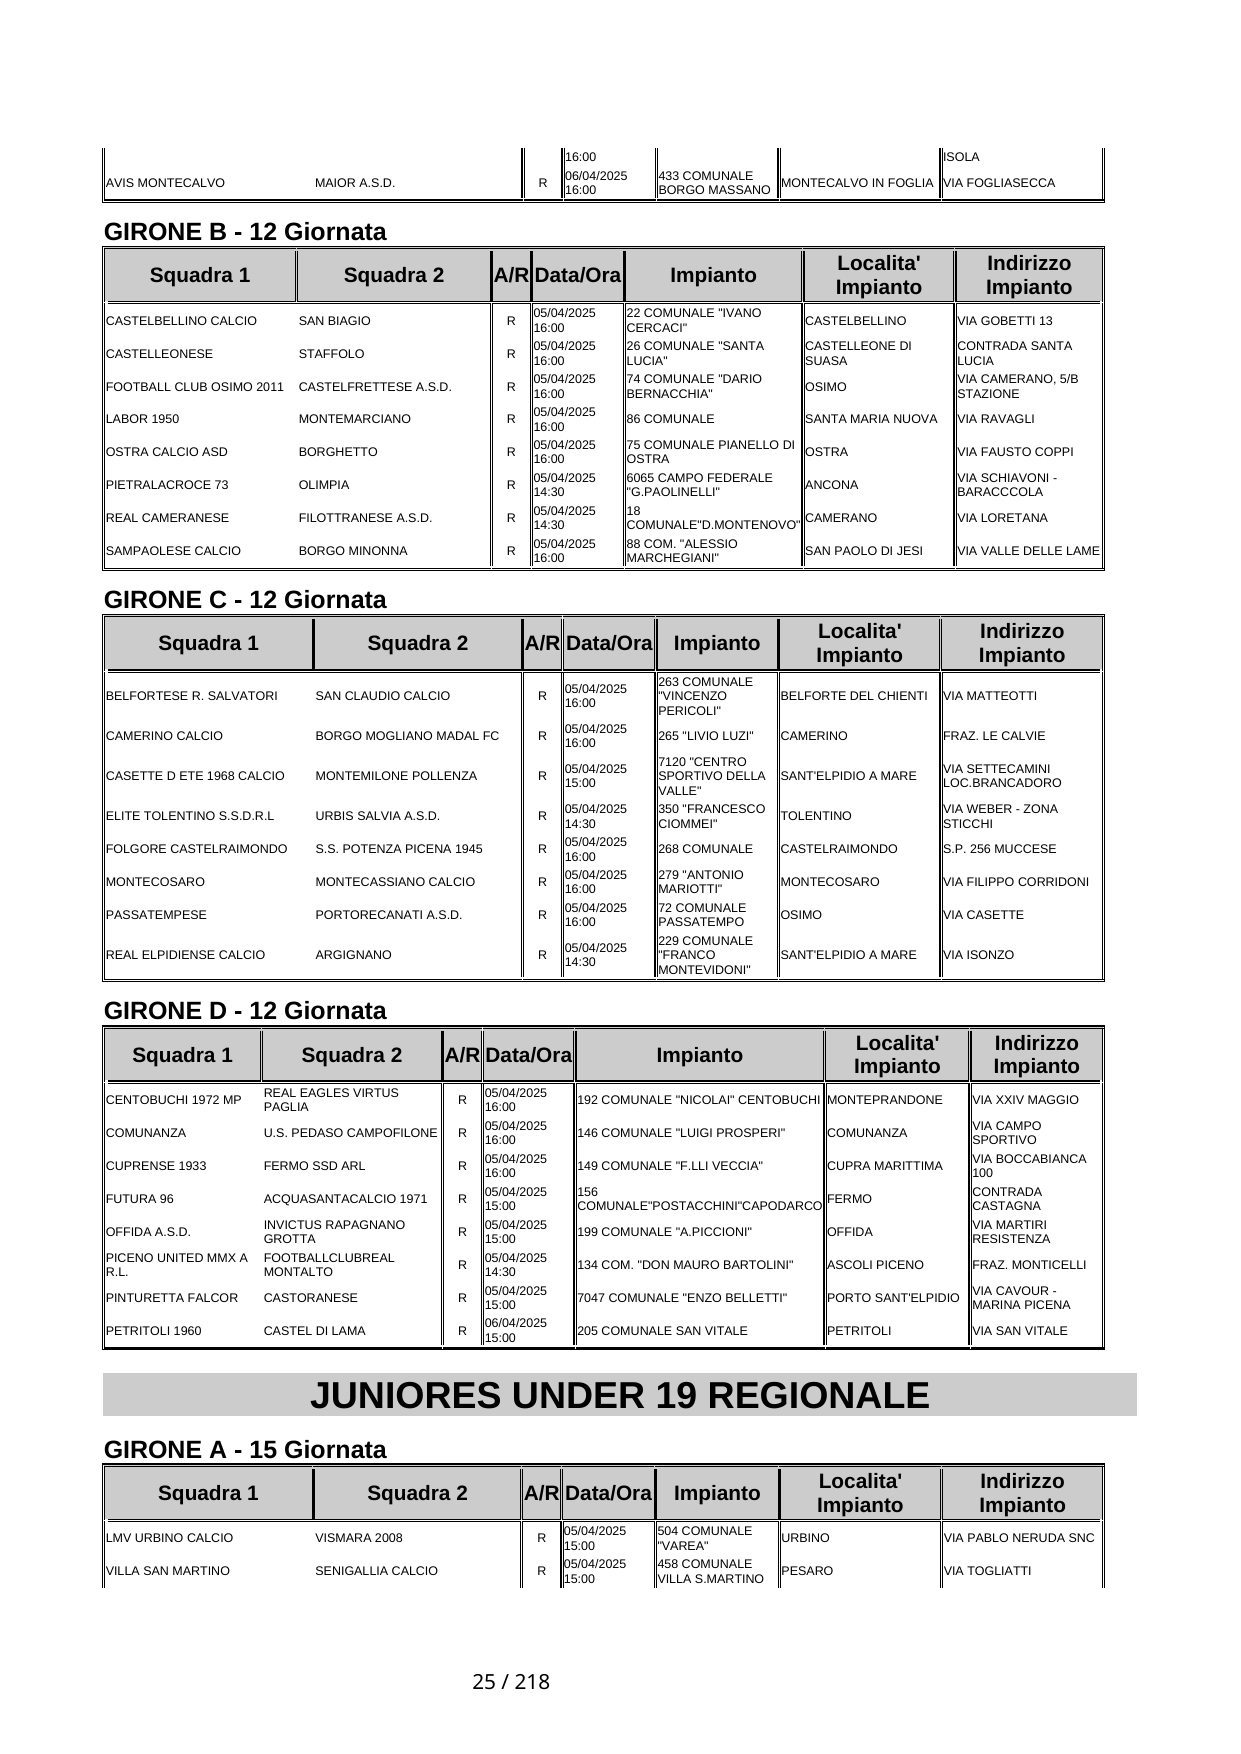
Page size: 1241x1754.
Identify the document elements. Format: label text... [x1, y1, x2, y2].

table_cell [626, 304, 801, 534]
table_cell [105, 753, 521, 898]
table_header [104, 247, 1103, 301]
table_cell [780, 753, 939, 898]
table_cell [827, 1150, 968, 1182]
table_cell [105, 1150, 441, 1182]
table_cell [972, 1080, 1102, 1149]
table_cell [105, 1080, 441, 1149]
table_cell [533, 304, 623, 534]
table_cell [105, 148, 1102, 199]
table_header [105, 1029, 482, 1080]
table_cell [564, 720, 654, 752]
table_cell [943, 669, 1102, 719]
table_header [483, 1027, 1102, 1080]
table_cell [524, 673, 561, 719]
text GIRONE C - 12 Giornata [103, 585, 1137, 614]
text GIRONE D - 12 Giornata [103, 996, 1137, 1025]
text GIRONE B - 12 Giornata [103, 217, 1137, 246]
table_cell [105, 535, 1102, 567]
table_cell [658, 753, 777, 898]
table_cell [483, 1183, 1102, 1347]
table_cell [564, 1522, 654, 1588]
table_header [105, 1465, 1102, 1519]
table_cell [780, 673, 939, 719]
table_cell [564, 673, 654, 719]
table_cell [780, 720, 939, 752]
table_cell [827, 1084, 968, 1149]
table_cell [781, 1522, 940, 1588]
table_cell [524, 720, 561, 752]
text GIRONE A - 15 Giornata [103, 1434, 1137, 1463]
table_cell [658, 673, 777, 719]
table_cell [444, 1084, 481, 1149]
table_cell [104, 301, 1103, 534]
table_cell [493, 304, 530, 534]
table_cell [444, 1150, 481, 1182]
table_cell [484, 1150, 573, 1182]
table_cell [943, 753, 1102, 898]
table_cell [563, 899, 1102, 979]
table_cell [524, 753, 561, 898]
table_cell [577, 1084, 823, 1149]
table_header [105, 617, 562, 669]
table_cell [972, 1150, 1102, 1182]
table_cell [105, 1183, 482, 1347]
text JUNIORES UNDER 19 REGIONALE [103, 1373, 1137, 1416]
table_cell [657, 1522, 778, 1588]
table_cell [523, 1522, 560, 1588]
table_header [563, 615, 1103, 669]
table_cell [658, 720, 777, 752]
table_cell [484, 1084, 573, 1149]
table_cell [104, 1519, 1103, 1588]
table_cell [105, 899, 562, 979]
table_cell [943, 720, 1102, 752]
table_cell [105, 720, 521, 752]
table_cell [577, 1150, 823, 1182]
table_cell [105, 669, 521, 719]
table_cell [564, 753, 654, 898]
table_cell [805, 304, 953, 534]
